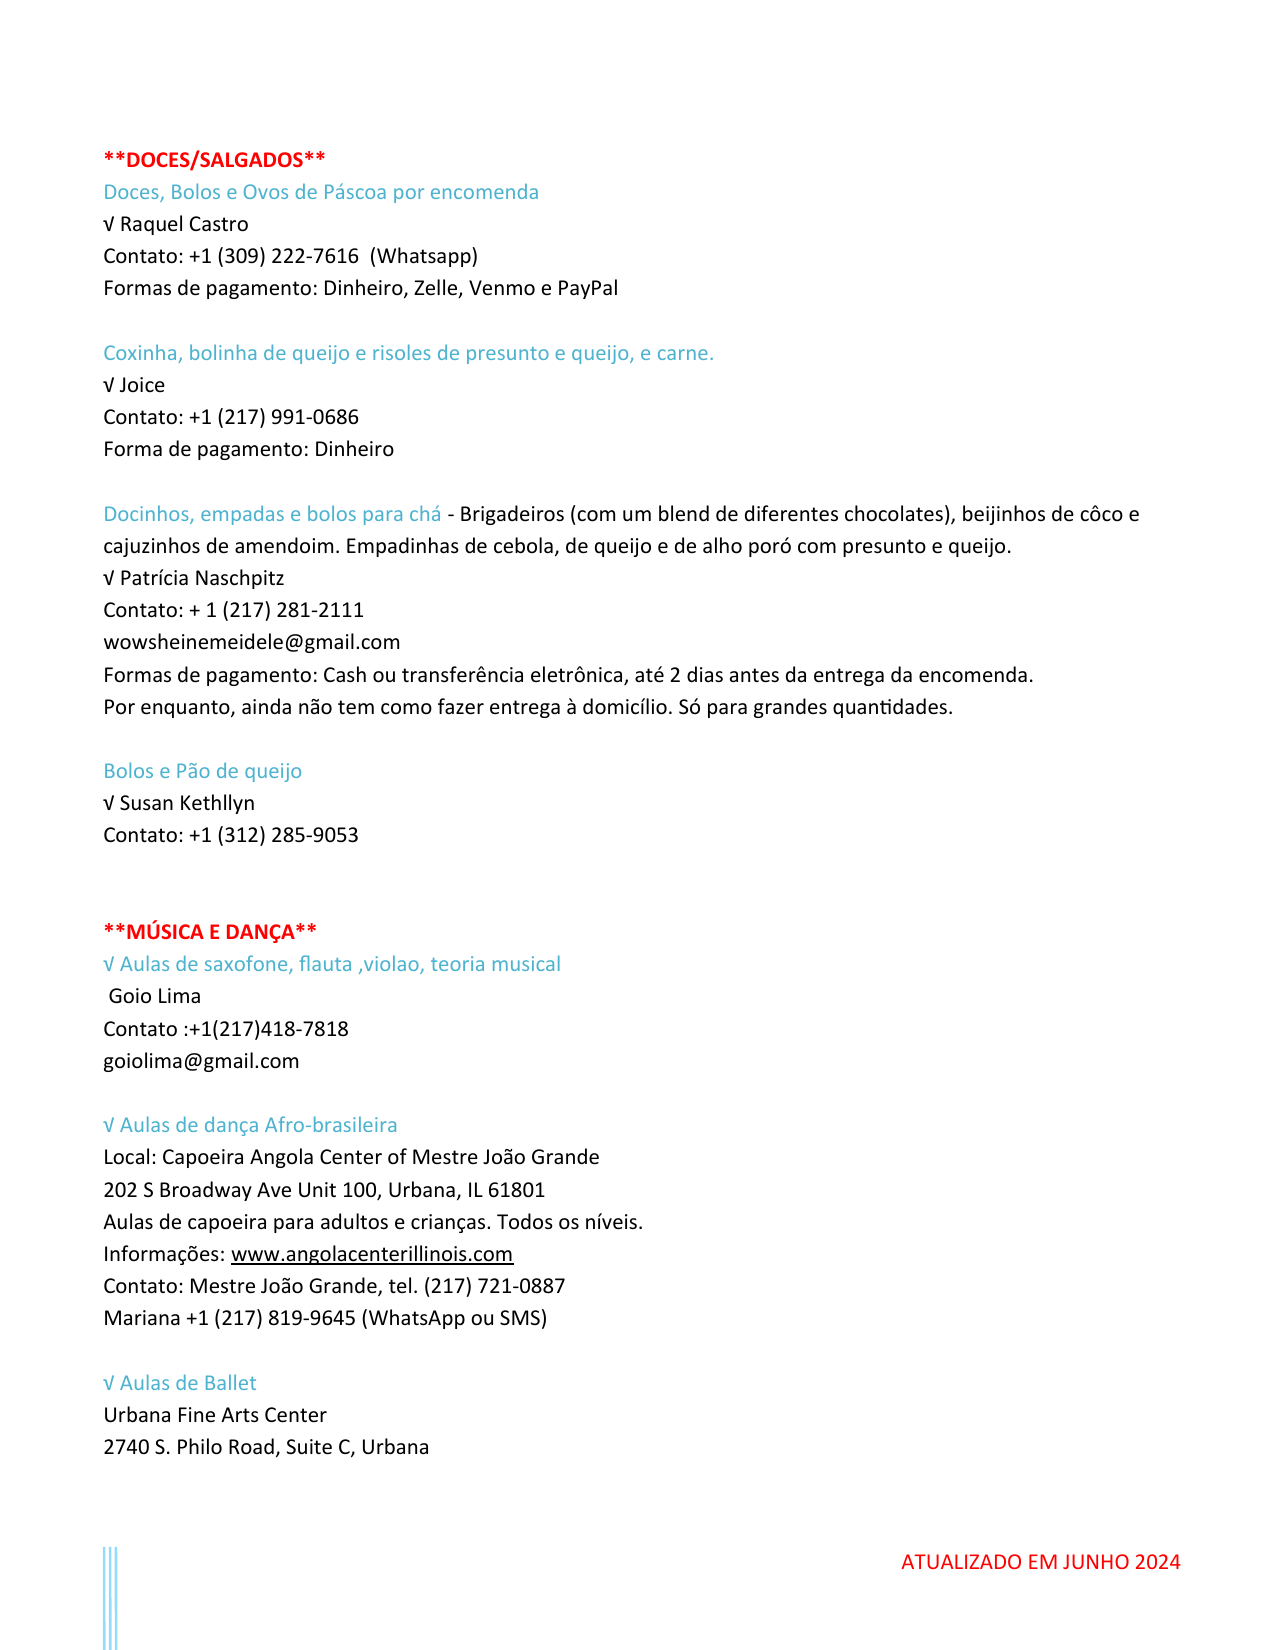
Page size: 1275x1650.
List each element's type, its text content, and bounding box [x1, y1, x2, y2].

text Coxinha, bolinha de queijo e risoles de presunto e queijo, e carne. [103, 338, 1181, 366]
text Contato :+1(217)418-7818 [103, 1014, 1181, 1042]
text Bolos e Pão de queijo √ Susan Kethllyn [103, 756, 1181, 816]
text Por enquanto, ainda não tem como fazer entrega à domicílio. Só para grandes quantidades. [103, 692, 1181, 720]
text Contato: +1 (217) 991-0686 [103, 402, 1181, 430]
text Doces, Bolos e Ovos de Páscoa por encomenda [103, 177, 1181, 205]
text 2740 S. Philo Road, Suite C, Urbana [103, 1432, 1181, 1460]
text Local: Capoeira Angola Center of Mestre João Grande [103, 1142, 1181, 1171]
text goiolima@gmail.com [103, 1046, 1181, 1074]
text Contato: + 1 (217) 281-2111 [103, 595, 1181, 623]
text √ Aulas de dança Afro-brasileira [103, 1110, 1181, 1138]
text √ Raquel Castro [103, 209, 1181, 237]
text Formas de pagamento: Cash ou transferência eletrônica, até 2 dias antes da entrega da encomenda. [103, 660, 1181, 688]
text Informações: www.angolacenterillinois.com [103, 1239, 1181, 1267]
text Aulas de capoeira para adultos e crianças. Todos os níveis. [103, 1207, 1181, 1235]
text Contato: Mestre João Grande, tel. (217) 721-0887 Mariana +1 (217) 819-9645 (WhatsApp ou SMS) [103, 1271, 1181, 1331]
text √ Aulas de saxofone, flauta ,violao, teoria musical [103, 949, 1181, 977]
text wowsheinemeidele@gmail.com [103, 627, 1181, 656]
text Goio Lima [103, 982, 1181, 1009]
text Contato: +1 (312) 285-9053 [103, 821, 1181, 849]
text √ Joice [103, 370, 1181, 398]
text Urbana Fine Arts Center [103, 1400, 1181, 1428]
text 202 S Broadway Ave Unit 100, Urbana, IL 61801 [103, 1175, 1181, 1203]
text Forma de pagamento: Dinheiro [103, 434, 1181, 462]
text Docinhos, empadas e bolos para chá - Brigadeiros (com um blend de diferentes chocolates), beijinhos de côco e cajuzinhos de amendoim. Empadinhas de cebola, de queijo e de alho poró com presunto e queijo. [103, 499, 1181, 559]
text **DOCES/SALGADOS** [103, 145, 1181, 173]
text Contato: +1 (309) 222-7616 (Whatsapp) Formas de pagamento: Dinheiro, Zelle, Venmo e PayPal [103, 241, 1181, 301]
text √ Patrícia Naschpitz [103, 563, 1181, 591]
text √ Aulas de Ballet [103, 1368, 1181, 1396]
text **MÚSICA E DANÇA** [103, 917, 1181, 945]
